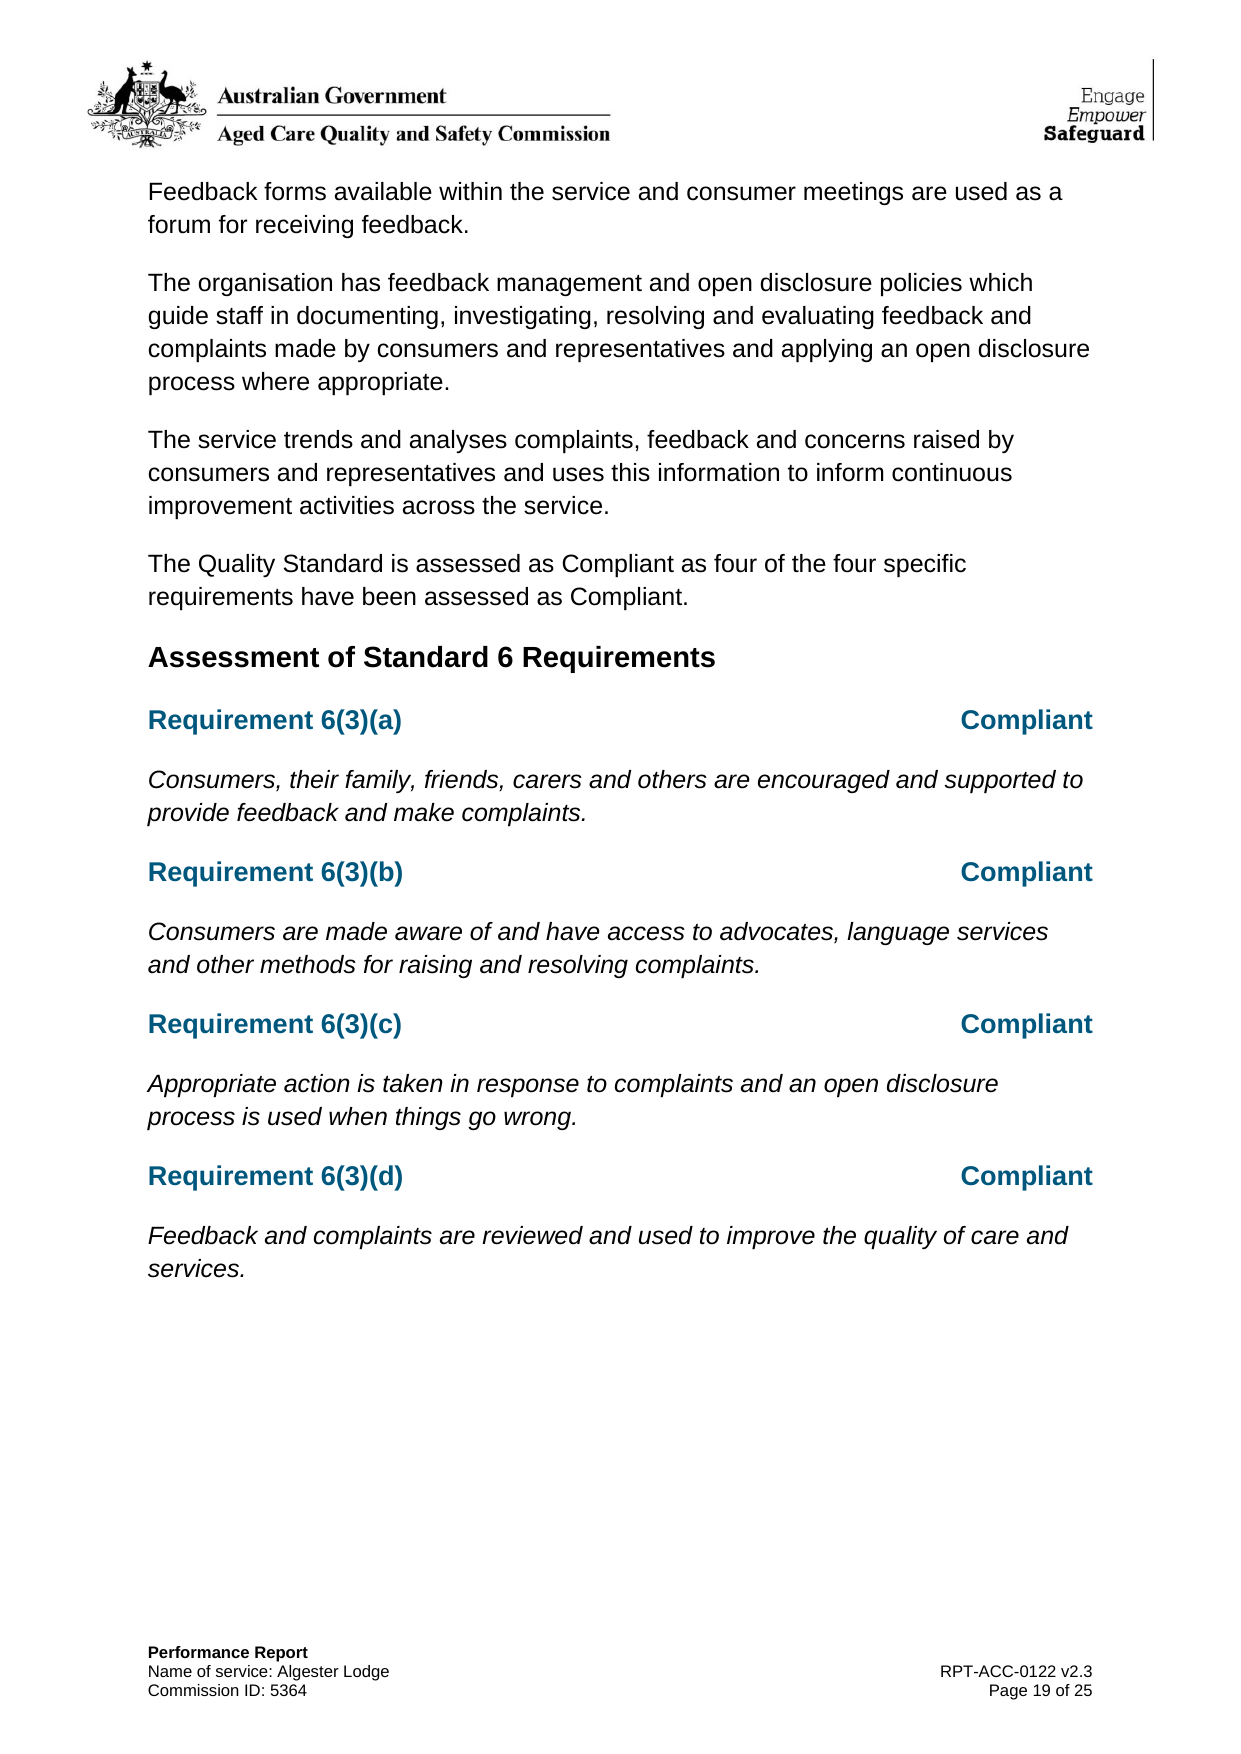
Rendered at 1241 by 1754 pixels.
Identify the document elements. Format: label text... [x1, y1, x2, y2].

subtitle Requirement 6(3)(c) Compliant [148, 1008, 1092, 1039]
text Consumers, their family, friends, carers and others are encouraged and supported to provide feedback and make complaints. [148, 765, 1092, 827]
text Consumers are made aware of and have access to advocates, language services and other methods for raising and resolving complaints. [148, 917, 1092, 979]
text The service trends and analyses complaints, feedback and concerns raised by consumers and representatives and uses this information to inform continuous improvement activities across the service. [148, 425, 1092, 520]
text Appropriate action is taken in response to complaints and an open disclosure process is used when things go wrong. [148, 1069, 1092, 1131]
subtitle Requirement 6(3)(b) Compliant [148, 856, 1092, 887]
text The organisation has feedback management and open disclosure policies which guide staff in documenting, investigating, resolving and evaluating feedback and complaints made by consumers and representatives and applying an open disclosure process where appropriate. [148, 268, 1092, 396]
subtitle Assessment of Standard 6 Requirements [148, 640, 1092, 674]
subtitle Requirement 6(3)(a) Compliant [148, 704, 1092, 735]
text The Quality Standard is assessed as Compliant as four of the four specific requirements have been assessed as Compliant. [148, 549, 1092, 611]
picture [1, 0, 1241, 169]
subtitle Requirement 6(3)(d) Compliant [148, 1160, 1092, 1191]
text Feedback and complaints are reviewed and used to improve the quality of care and services. [148, 1221, 1092, 1283]
